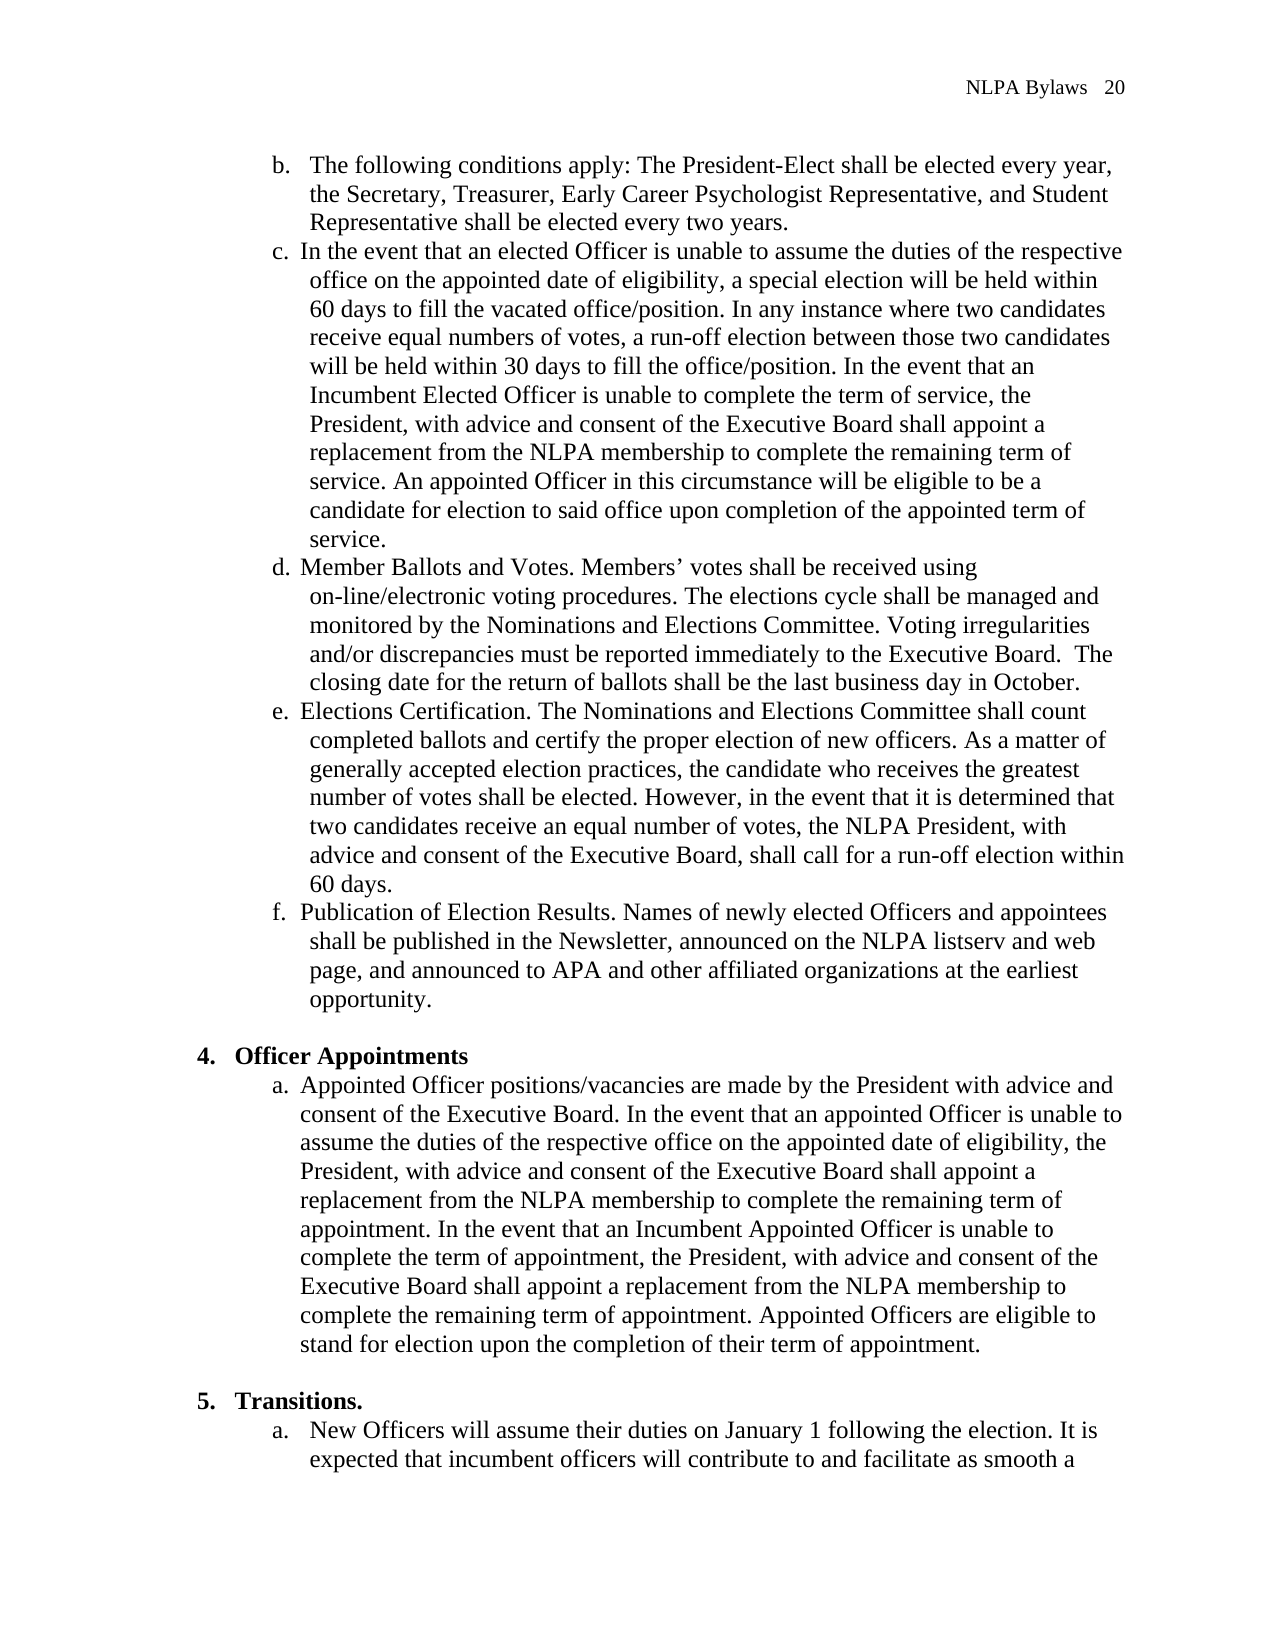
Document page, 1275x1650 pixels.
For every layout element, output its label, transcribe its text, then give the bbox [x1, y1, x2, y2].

list In the event that an elected Officer is unable to assume the duties of the respective office on the appointed date of eligibility, a special election will be held within 60 days to fill the vacated office/position. In any instance where two candidates receive equal numbers of votes, a run-off election between those two candidates will be held within 30 days to fill the office/position. In the event that an Incumbent Elected Officer is unable to complete the term of service, the President, with advice and consent of the Executive Board shall appoint a replacement from the NLPA membership to complete the remaining term of service. An appointed Officer in this circumstance will be eligible to be a candidate for election to said office upon completion of the appointed term of service. [272, 236, 1125, 552]
list Transitions. [197, 1386, 1125, 1415]
list Member Ballots and Votes. Members’ votes shall be received using on-line/electronic voting procedures. The elections cycle shall be managed and monitored by the Nominations and Elections Committee. Voting irregularities and/or discrepancies must be reported immediately to the Executive Board. The closing date for the return of ballots shall be the last business day in October. [272, 552, 1125, 696]
list Officer Appointments [197, 1041, 1125, 1070]
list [272, 1415, 1125, 1472]
list Publication of Election Results. Names of newly elected Officers and appointees shall be published in the Newsletter, announced on the NLPA listserv and web page, and announced to APA and other affiliated organizations at the earliest opportunity. [272, 897, 1125, 1012]
list Elections Certification. The Nominations and Elections Committee shall count completed ballots and certify the proper election of new officers. As a matter of generally accepted election practices, the candidate who receives the greatest number of votes shall be elected. However, in the event that it is determined that two candidates receive an equal number of votes, the NLPA President, with advice and consent of the Executive Board, shall call for a run-off election within 60 days. [272, 696, 1125, 897]
list Appointed Officer positions/vacancies are made by the President with advice and consent of the Executive Board. In the event that an appointed Officer is unable to assume the duties of the respective office on the appointed date of eligibility, the President, with advice and consent of the Executive Board shall appoint a replacement from the NLPA membership to complete the remaining term of appointment. In the event that an Incumbent Appointed Officer is unable to complete the term of appointment, the President, with advice and consent of the Executive Board shall appoint a replacement from the NLPA membership to complete the remaining term of appointment. Appointed Officers are eligible to stand for election upon the completion of their term of appointment. [272, 1070, 1125, 1357]
list The following conditions apply: The President-Elect shall be elected every year, the Secretary, Treasurer, Early Career Psychologist Representative, and Student Representative shall be elected every two years. [272, 150, 1125, 236]
